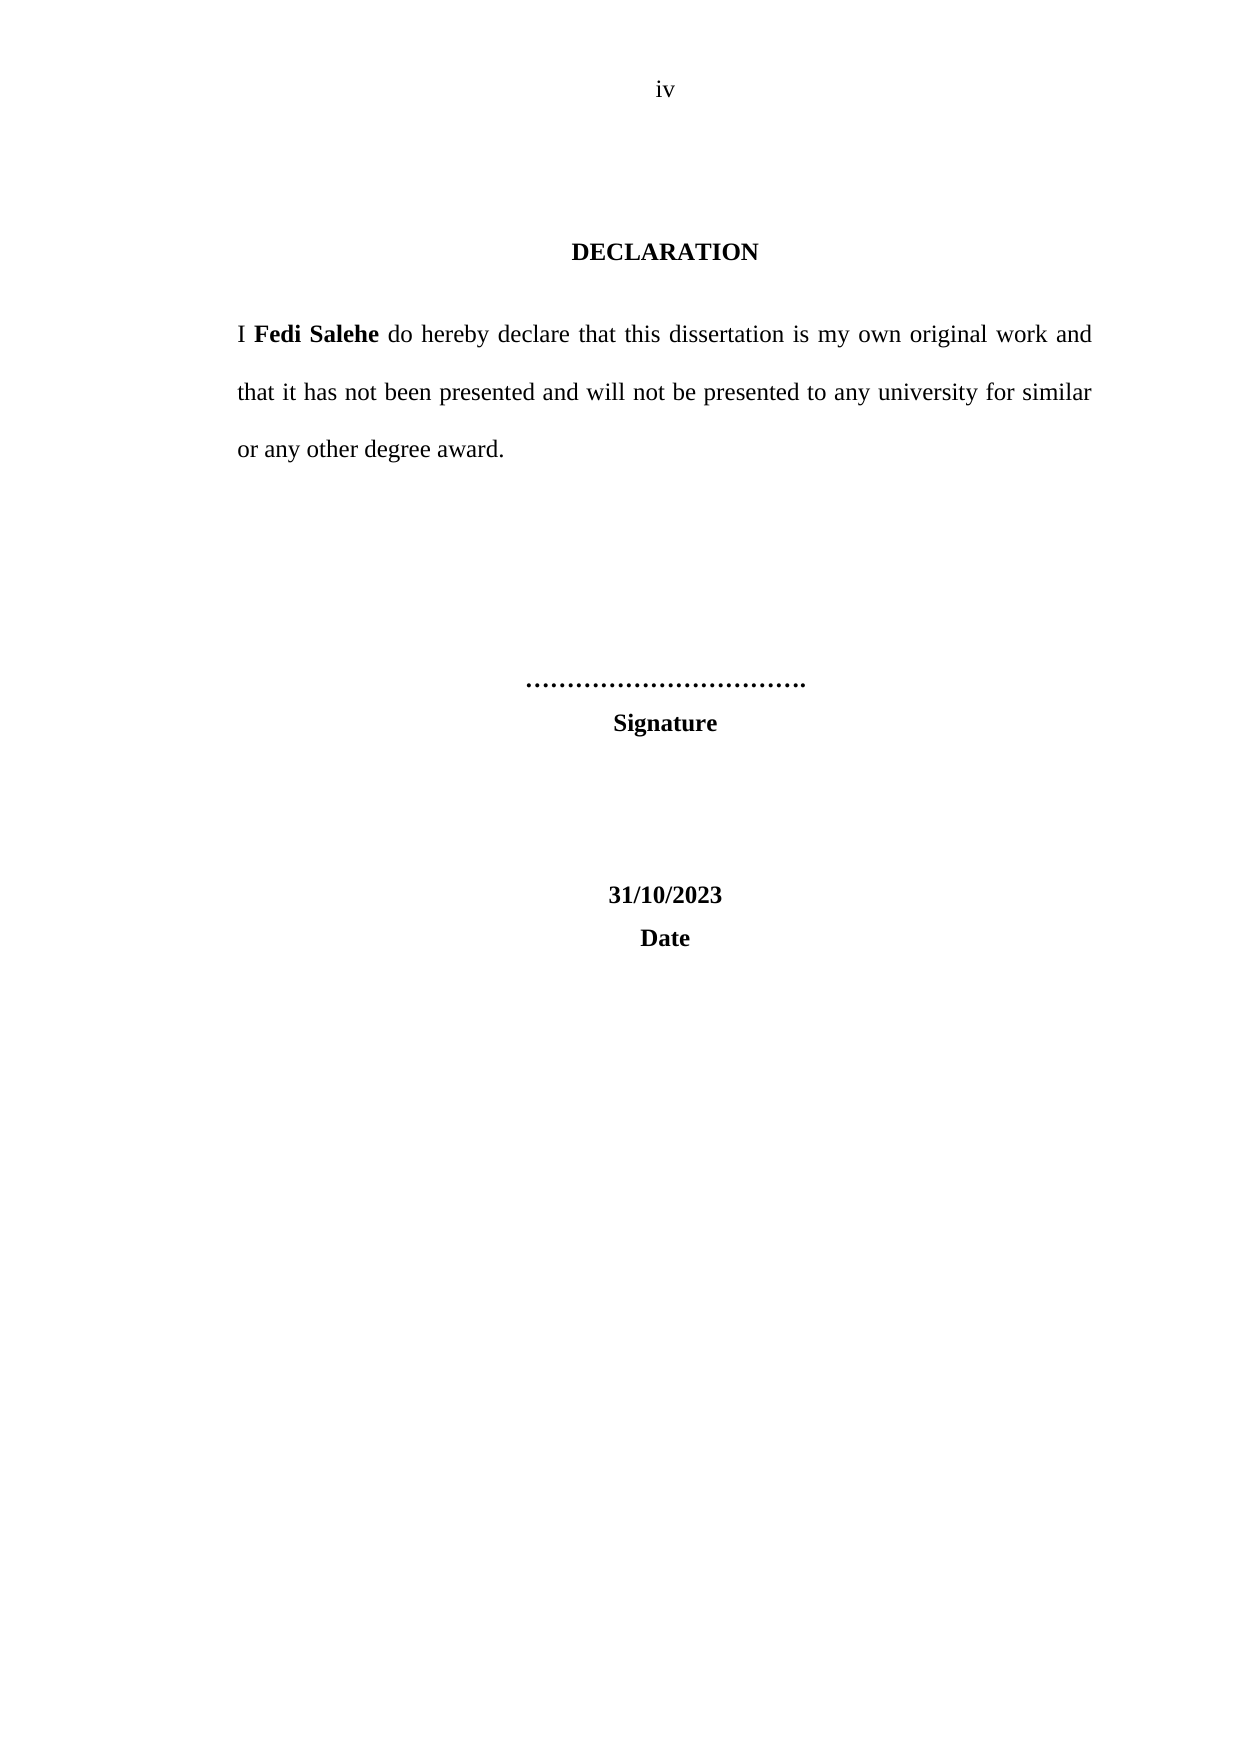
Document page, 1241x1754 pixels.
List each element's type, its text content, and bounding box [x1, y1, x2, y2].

text 31/10/2023 [237, 880, 1093, 909]
text Signature [237, 708, 1093, 736]
subtitle DECLARATION [237, 237, 1093, 266]
text I Fedi Salehe do hereby declare that this dissertation is my own original work and that it has not been presented and will not be presented to any university for similar or any other degree award. [237, 319, 1093, 463]
text Date [237, 923, 1093, 952]
text ……………………………. [237, 664, 1093, 693]
